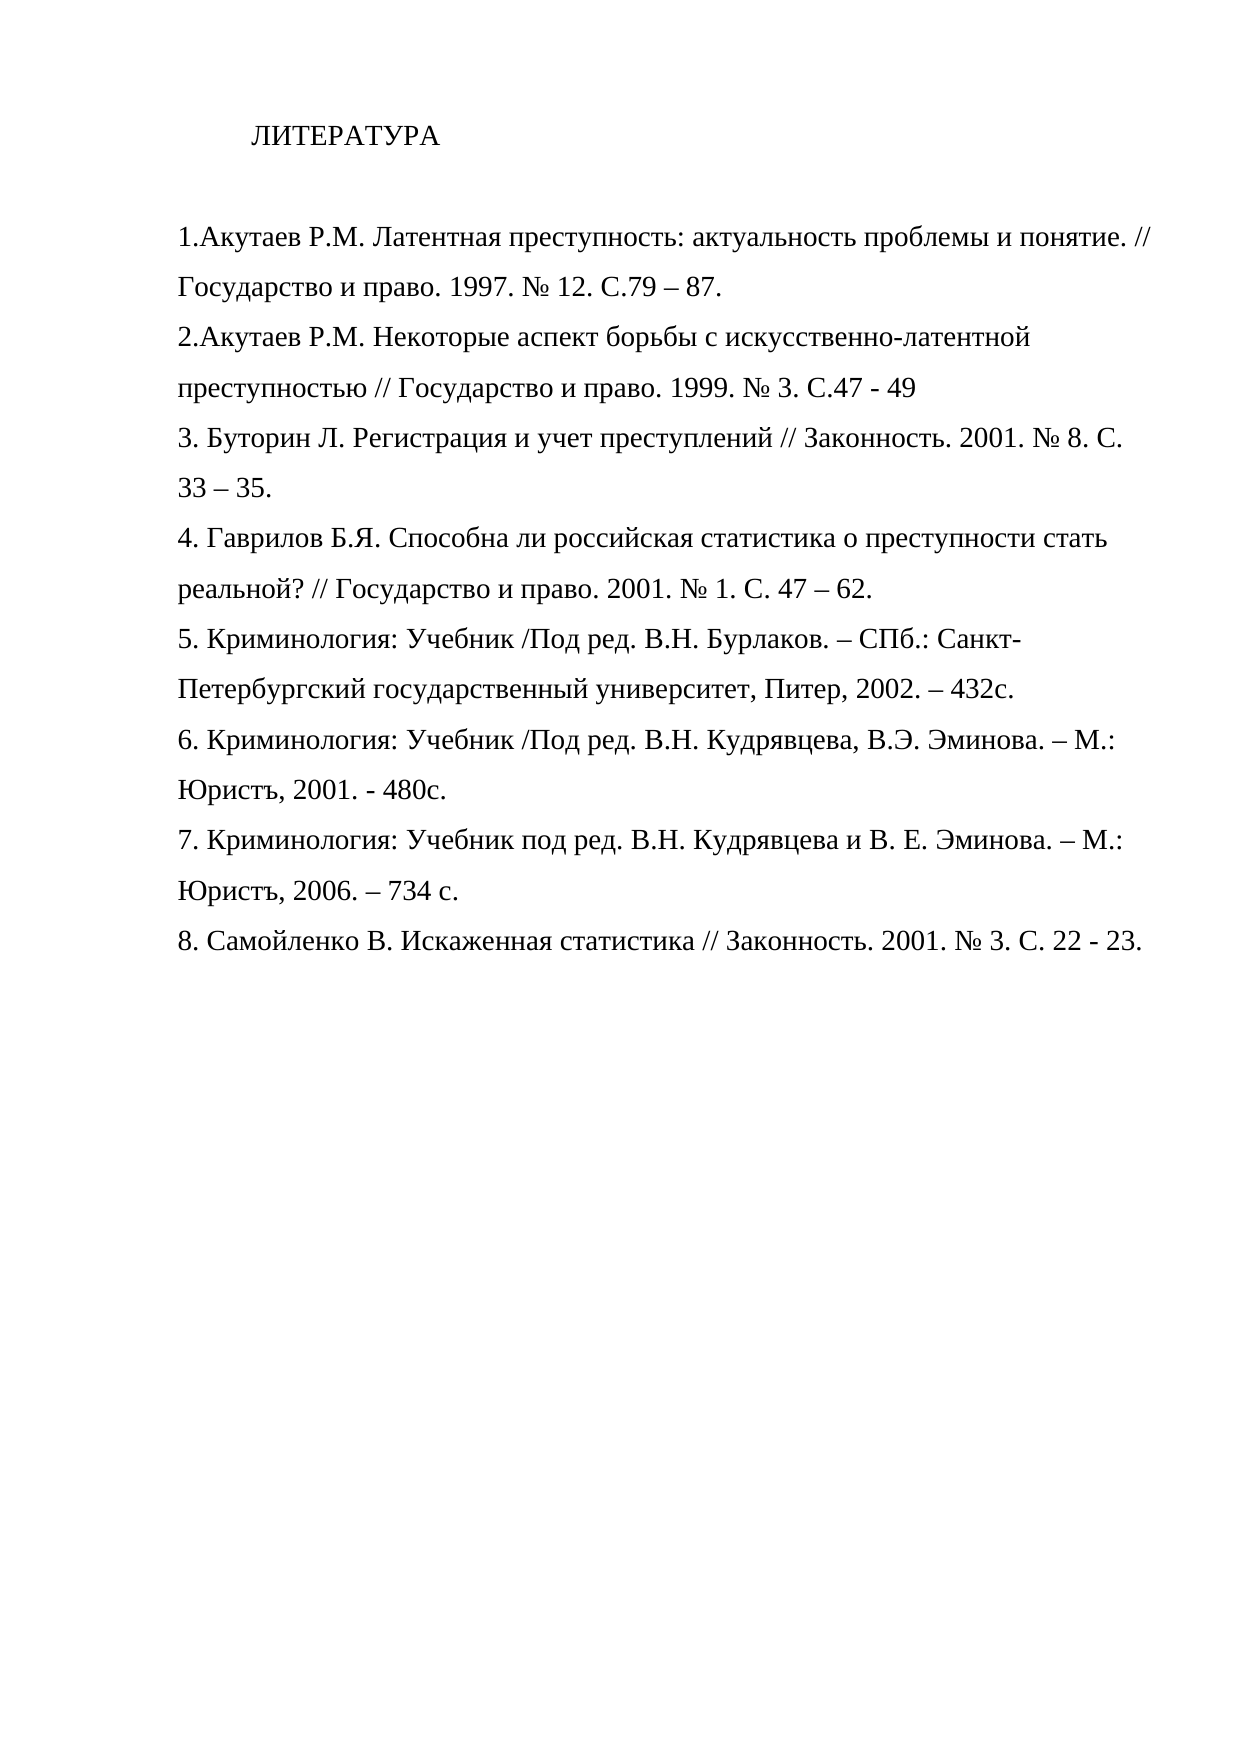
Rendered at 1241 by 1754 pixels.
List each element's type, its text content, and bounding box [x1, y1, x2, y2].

text 5. Криминология: Учебник /Под ред. В.Н. Бурлаков. – СПб.: Санкт-Петербургский государственный университет, Питер, 2002. – 432с. [177, 621, 1152, 705]
text 1.Акутаев Р.М. Латентная преступность: актуальность проблемы и понятие. // Государство и право. 1997. № 12. С.79 – 87. [177, 219, 1152, 303]
text 3. Буторин Л. Регистрация и учет преступлений // Законность. 2001. № 8. С. 33 – 35. [177, 420, 1152, 504]
text 4. Гаврилов Б.Я. Способна ли российская статистика о преступности стать реальной? // Государство и право. 2001. № 1. С. 47 – 62. [177, 521, 1152, 604]
text 2.Акутаев Р.М. Некоторые аспект борьбы с искусственно-латентной преступностью // Государство и право. 1999. № 3. С.47 - 49 [177, 319, 1152, 403]
text ЛИТЕРАТУРА [177, 118, 1152, 152]
text 6. Криминология: Учебник /Под ред. В.Н. Кудрявцева, В.Э. Эминова. – М.: Юристъ, 2001. - 480с. [177, 722, 1152, 806]
text 7. Криминология: Учебник под ред. В.Н. Кудрявцева и В. Е. Эминова. – М.: Юристъ, 2006. – 734 с. [177, 822, 1152, 906]
text 8. Самойленко В. Искаженная статистика // Законность. 2001. № 3. С. 22 - 23. [177, 923, 1152, 957]
